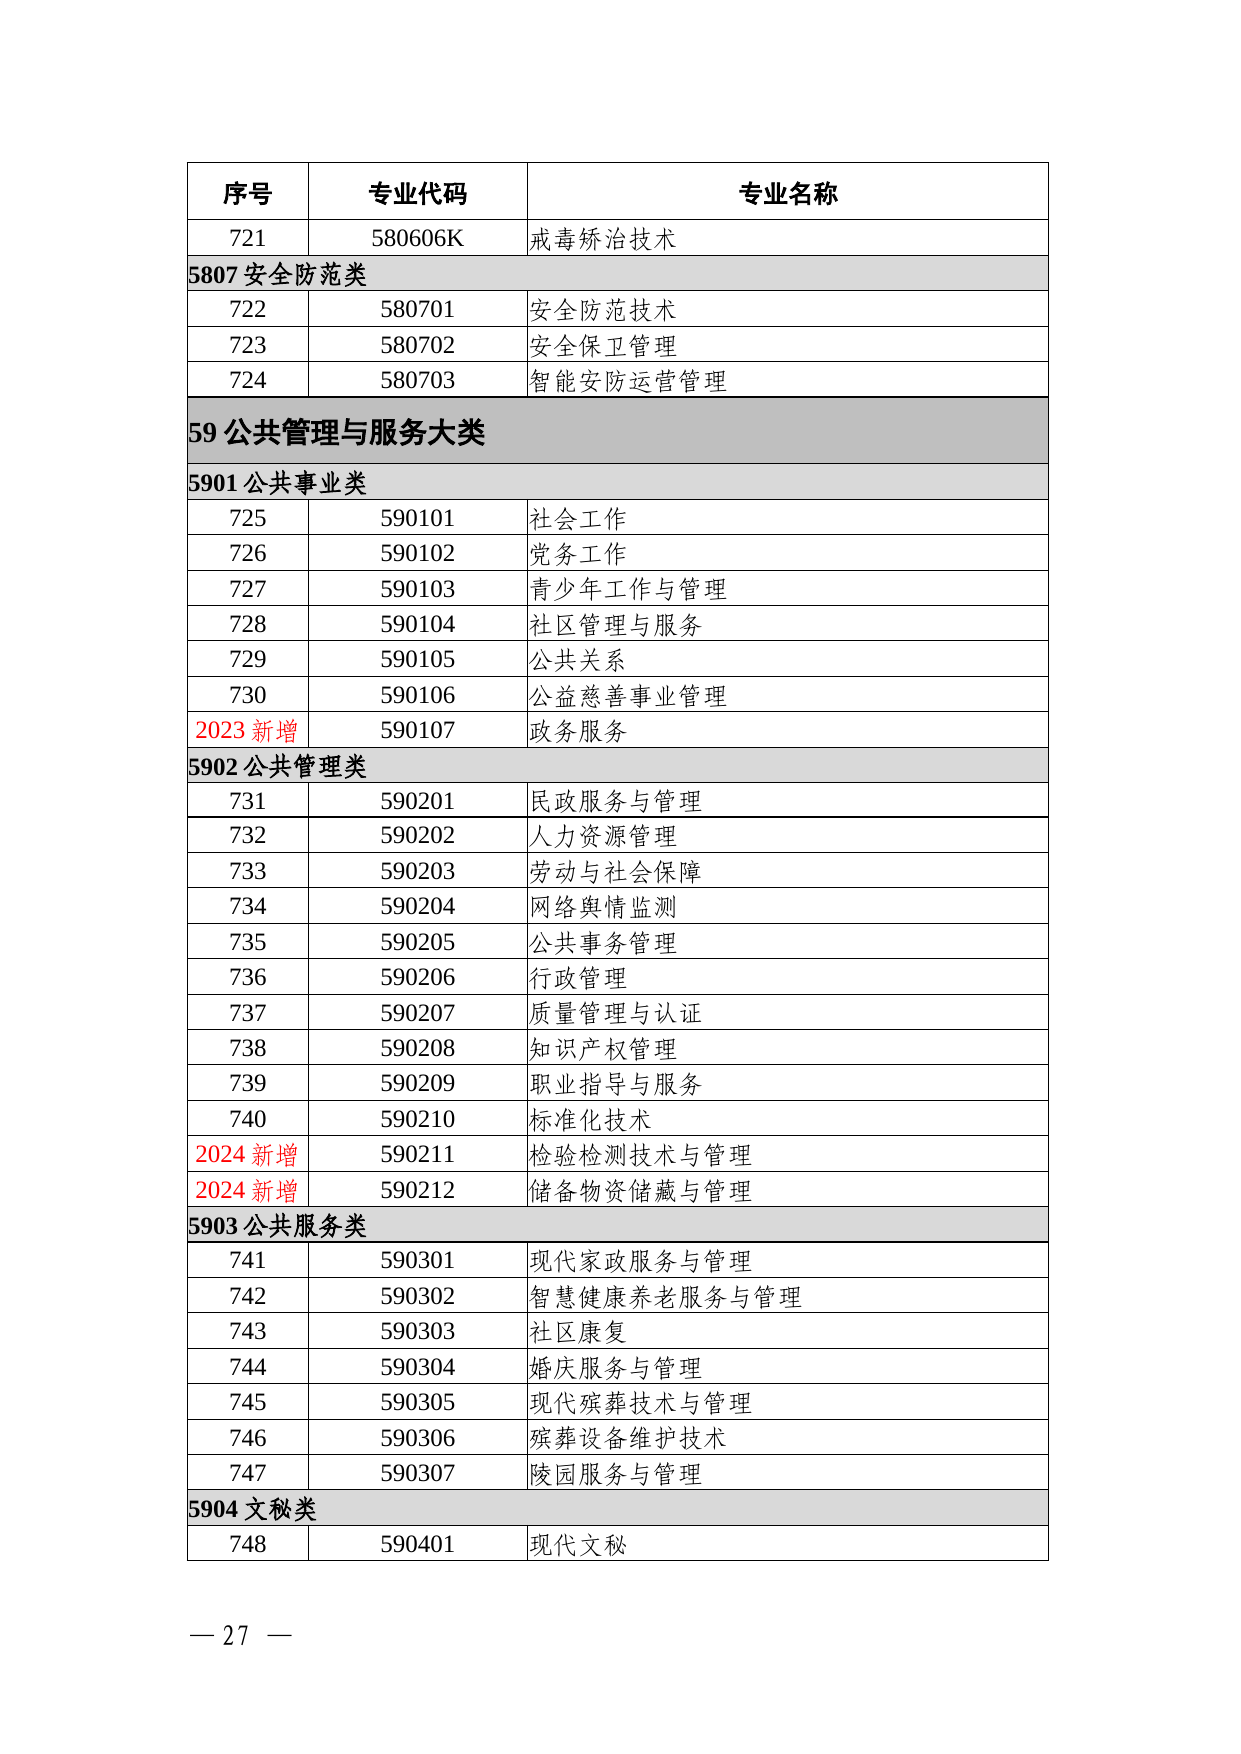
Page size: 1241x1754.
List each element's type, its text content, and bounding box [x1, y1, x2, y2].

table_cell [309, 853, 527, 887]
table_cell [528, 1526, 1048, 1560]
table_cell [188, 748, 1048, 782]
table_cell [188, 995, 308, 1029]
table_header 专业代码 [309, 163, 527, 219]
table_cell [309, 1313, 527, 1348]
table_cell 580702 [309, 327, 527, 361]
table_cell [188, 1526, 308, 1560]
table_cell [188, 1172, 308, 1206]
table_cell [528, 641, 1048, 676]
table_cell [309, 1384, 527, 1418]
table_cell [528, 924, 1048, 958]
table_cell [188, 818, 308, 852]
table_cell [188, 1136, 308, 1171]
table_cell 725 [188, 500, 308, 534]
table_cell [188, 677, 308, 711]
table_cell 590102 [309, 535, 527, 569]
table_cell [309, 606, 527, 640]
table_cell 戒毒矫治技术 [528, 220, 1048, 255]
table_cell 722 [188, 291, 308, 326]
table_header 序号 [188, 163, 308, 219]
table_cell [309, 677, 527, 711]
table_cell 安全保卫管理 [528, 327, 1048, 361]
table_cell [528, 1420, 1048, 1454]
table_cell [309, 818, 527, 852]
table_cell 580703 [309, 362, 527, 396]
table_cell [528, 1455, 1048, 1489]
table_cell 智能安防运营管理 [528, 362, 1048, 396]
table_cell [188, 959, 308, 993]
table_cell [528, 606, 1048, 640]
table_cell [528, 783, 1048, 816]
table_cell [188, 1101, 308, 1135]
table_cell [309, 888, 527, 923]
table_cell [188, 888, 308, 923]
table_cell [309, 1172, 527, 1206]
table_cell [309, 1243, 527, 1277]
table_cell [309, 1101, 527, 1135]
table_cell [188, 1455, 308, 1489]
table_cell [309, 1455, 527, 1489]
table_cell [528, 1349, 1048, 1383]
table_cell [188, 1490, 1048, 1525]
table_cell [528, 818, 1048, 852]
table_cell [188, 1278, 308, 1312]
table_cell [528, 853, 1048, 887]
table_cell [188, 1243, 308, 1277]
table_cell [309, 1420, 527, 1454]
table_cell 59公共管理与服务大类 [188, 398, 1048, 463]
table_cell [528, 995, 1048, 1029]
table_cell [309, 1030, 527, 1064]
table_cell 726 [188, 535, 308, 569]
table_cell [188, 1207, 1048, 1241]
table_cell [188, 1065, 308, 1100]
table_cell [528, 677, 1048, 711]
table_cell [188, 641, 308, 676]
table_cell 727 [188, 571, 308, 605]
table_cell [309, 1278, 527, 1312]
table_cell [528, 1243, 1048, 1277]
table_cell 590103 [309, 571, 527, 605]
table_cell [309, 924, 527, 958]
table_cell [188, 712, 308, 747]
table_cell 580701 [309, 291, 527, 326]
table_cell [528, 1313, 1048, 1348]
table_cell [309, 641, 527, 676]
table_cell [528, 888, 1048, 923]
table_cell 721 [188, 220, 308, 255]
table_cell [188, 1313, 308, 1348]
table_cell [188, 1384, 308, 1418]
table_cell 590101 [309, 500, 527, 534]
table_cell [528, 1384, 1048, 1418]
table_cell 724 [188, 362, 308, 396]
table_cell 党务工作 [528, 535, 1048, 569]
table_cell 5807安全防范类 [188, 256, 1048, 290]
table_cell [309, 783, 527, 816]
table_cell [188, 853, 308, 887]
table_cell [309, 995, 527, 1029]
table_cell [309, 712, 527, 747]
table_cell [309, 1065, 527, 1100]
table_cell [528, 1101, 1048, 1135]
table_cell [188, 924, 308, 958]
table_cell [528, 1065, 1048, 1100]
table_cell 580606K [309, 220, 527, 255]
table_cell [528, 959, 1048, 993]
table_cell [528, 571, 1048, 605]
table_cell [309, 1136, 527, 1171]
table_cell 社会工作 [528, 500, 1048, 534]
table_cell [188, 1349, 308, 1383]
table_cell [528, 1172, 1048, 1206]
table_header 专业名称 [528, 163, 1048, 219]
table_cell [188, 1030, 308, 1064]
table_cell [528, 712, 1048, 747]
table_cell 5901公共事业类 [188, 464, 1048, 499]
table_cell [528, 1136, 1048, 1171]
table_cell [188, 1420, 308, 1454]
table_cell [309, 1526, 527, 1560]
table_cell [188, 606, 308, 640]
table_cell 723 [188, 327, 308, 361]
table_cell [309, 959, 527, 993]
table_cell 安全防范技术 [528, 291, 1048, 326]
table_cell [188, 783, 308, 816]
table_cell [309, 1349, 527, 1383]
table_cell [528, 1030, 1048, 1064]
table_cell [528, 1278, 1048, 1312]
